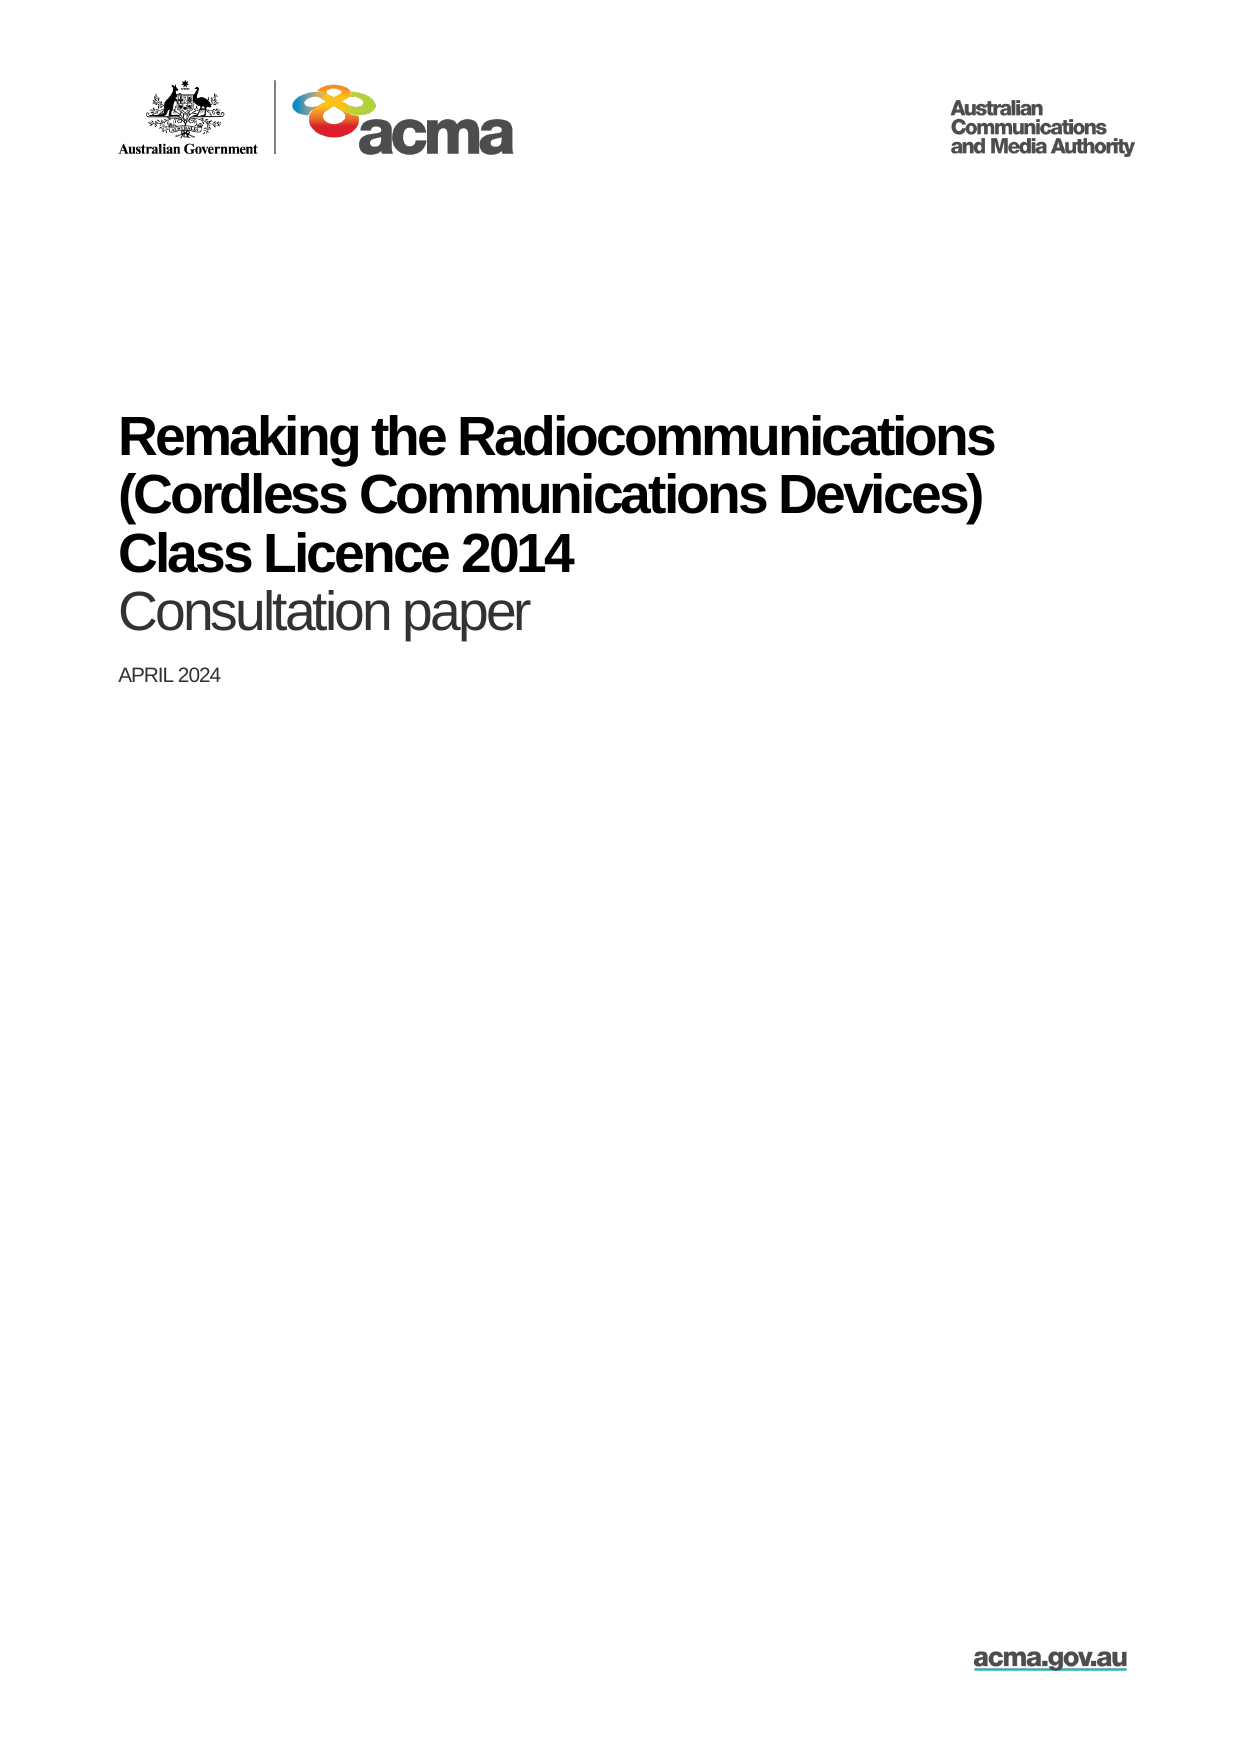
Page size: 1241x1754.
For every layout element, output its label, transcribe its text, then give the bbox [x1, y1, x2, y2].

title Remaking the Radiocommunications (Cordless Communications Devices) Class Licence 2014 [118, 409, 1137, 584]
picture [118, 73, 1137, 168]
text April 2024 [118, 663, 1137, 687]
picture [962, 1636, 1137, 1682]
subtitle Consultation paper [118, 584, 1137, 642]
